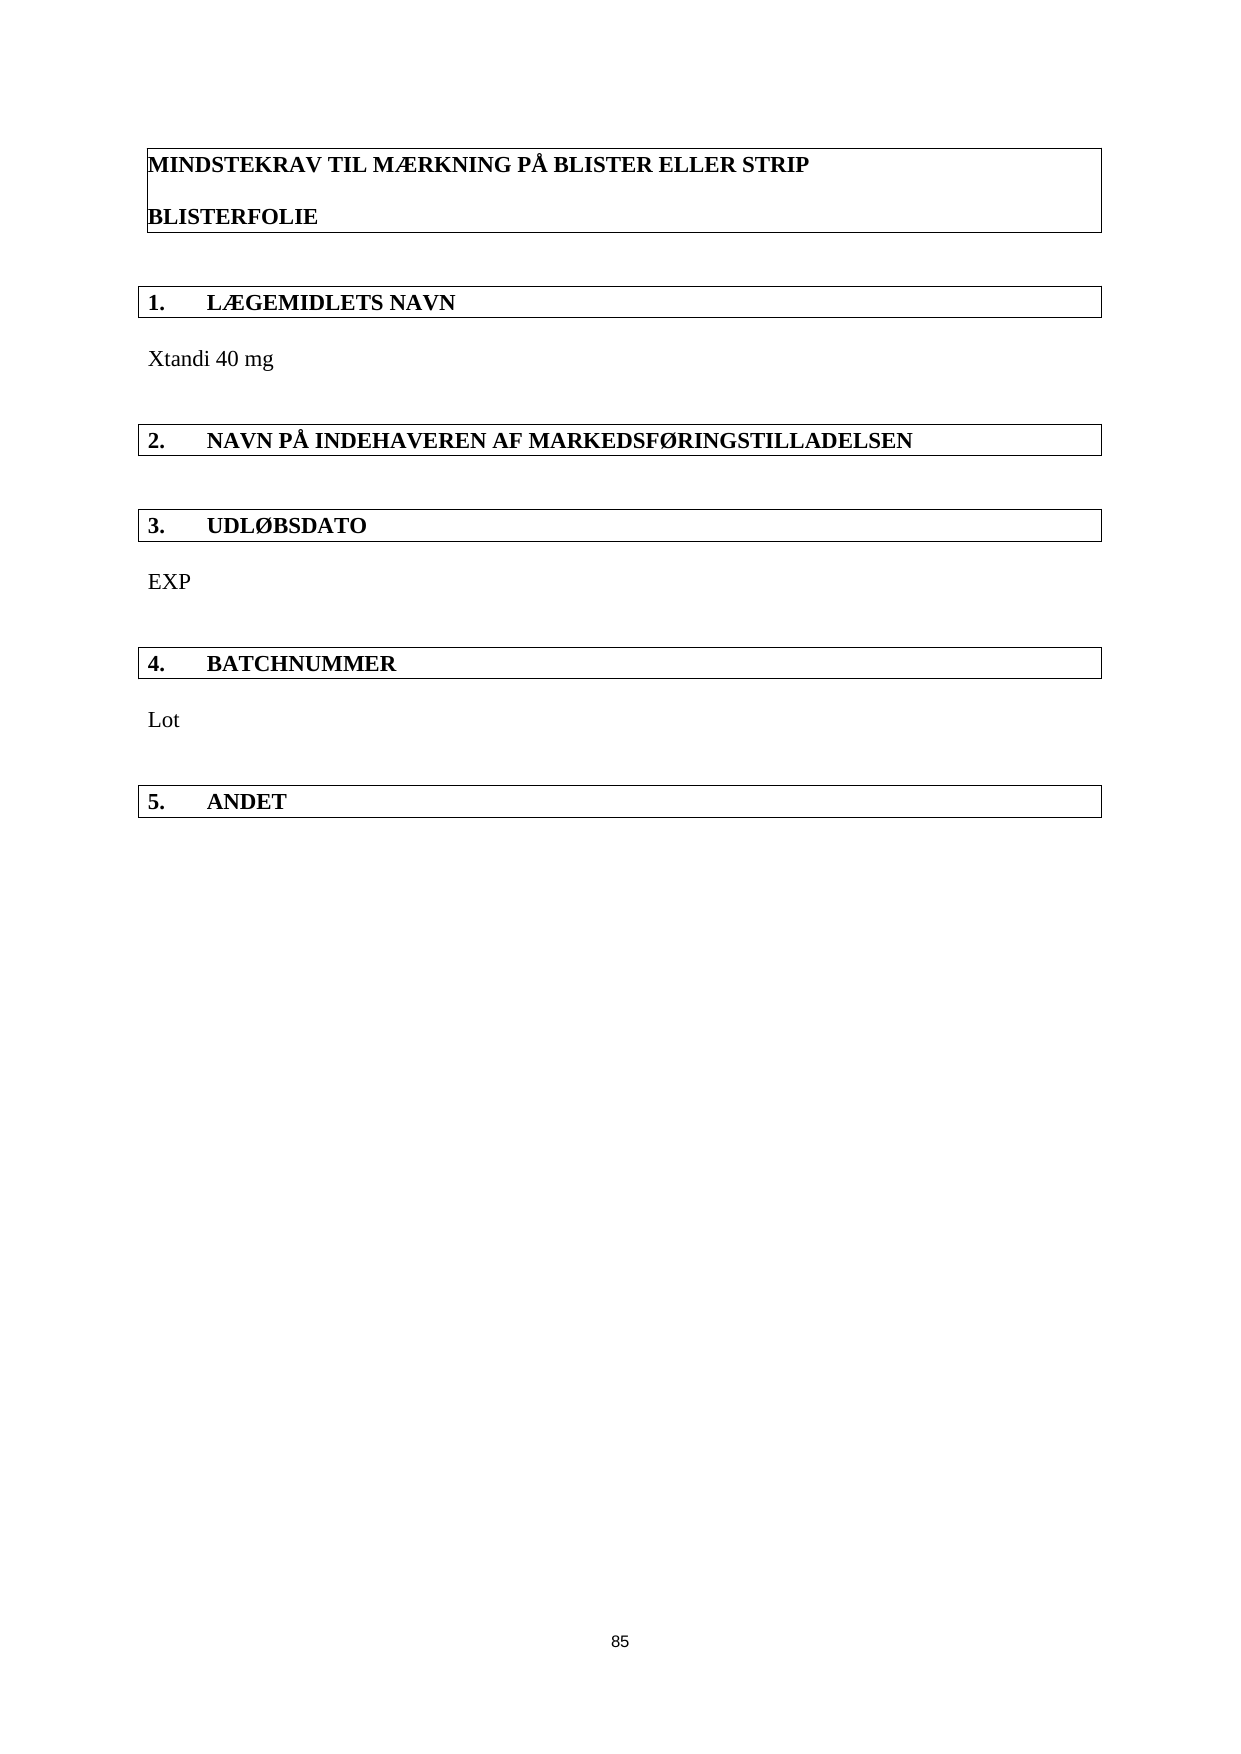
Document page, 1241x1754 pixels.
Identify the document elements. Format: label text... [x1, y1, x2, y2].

text Xtandi 40 mg [148, 344, 1093, 371]
text 1. LÆGEMIDLETS NAVN [139, 287, 1101, 317]
text EXP [148, 568, 1093, 594]
text 2. NAVN PÅ INDEHAVEREN AF MARKEDSFØRINGSTILLADELSEN [139, 425, 1101, 455]
text 5. ANDET [139, 786, 1101, 817]
text MINDSTEKRAV TIL MÆRKNING PÅ BLISTER ELLER STRIP [148, 149, 1101, 177]
text 3. UDLØBSDATO [139, 510, 1101, 541]
text 4. BATCHNUMMER [139, 648, 1101, 678]
text Lot [148, 706, 1093, 732]
text BLISTERFOLIE [148, 200, 1101, 232]
